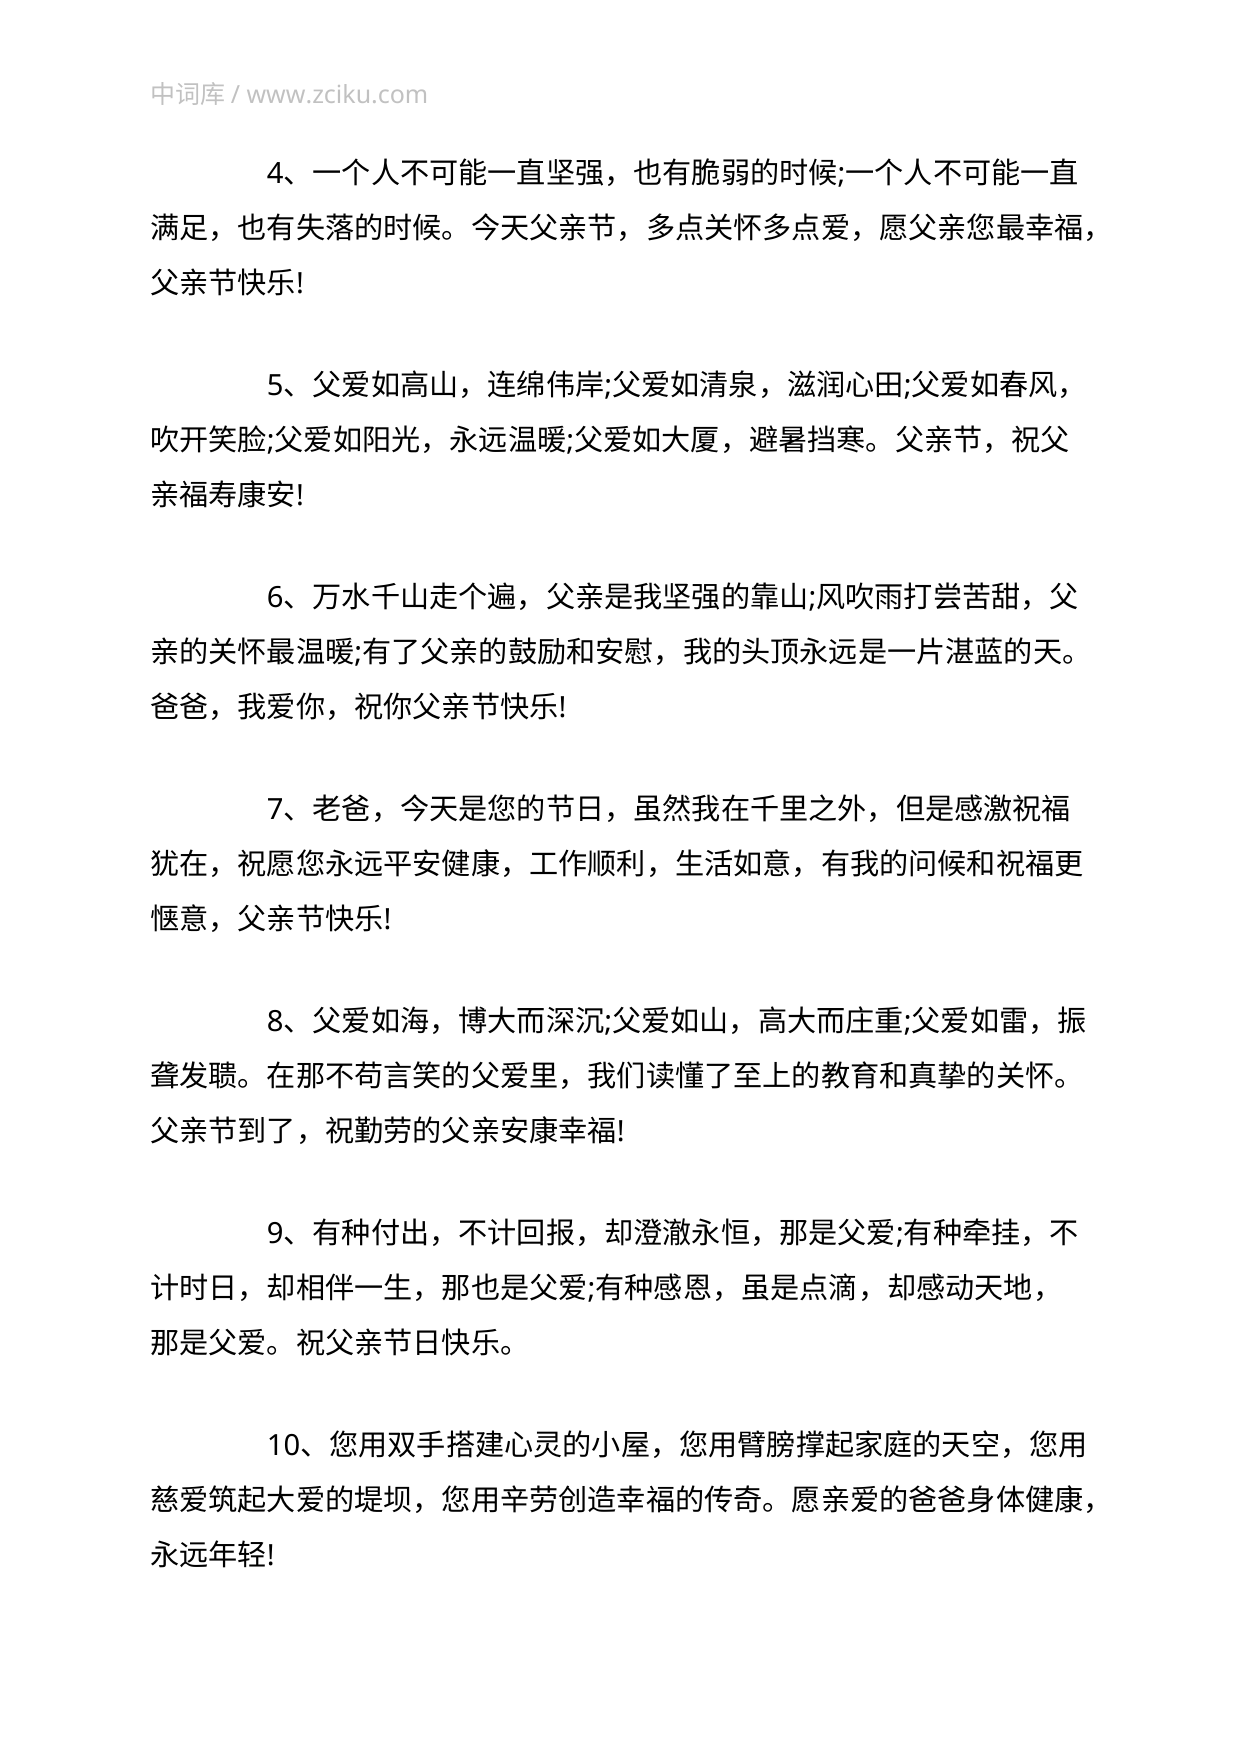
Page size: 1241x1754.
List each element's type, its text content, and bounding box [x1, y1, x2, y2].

text 10、您用双手搭建心灵的小屋，您用臂膀撑起家庭的天空，您用慈爱筑起大爱的堤坝，您用辛劳创造幸福的传奇。愿亲爱的爸爸身体健康，永远年轻! [150, 1421, 1090, 1574]
text 8、父爱如海，博大而深沉;父爱如山，高大而庄重;父爱如雷，振聋发聩。在那不苟言笑的父爱里，我们读懂了至上的教育和真挚的关怀。父亲节到了，祝勤劳的父亲安康幸福! [150, 998, 1090, 1150]
text 9、有种付出，不计回报，却澄澈永恒，那是父爱;有种牵挂，不计时日，却相伴一生，那也是父爱;有种感恩，虽是点滴，却感动天地，那是父爱。祝父亲节日快乐。 [150, 1209, 1090, 1362]
text 4、一个人不可能一直坚强，也有脆弱的时候;一个人不可能一直满足，也有失落的时候。今天父亲节，多点关怀多点爱，愿父亲您最幸福，父亲节快乐! [150, 150, 1090, 302]
text 6、万水千山走个遍，父亲是我坚强的靠山;风吹雨打尝苦甜，父亲的关怀最温暖;有了父亲的鼓励和安慰，我的头顶永远是一片湛蓝的天。爸爸，我爱你，祝你父亲节快乐! [150, 574, 1090, 726]
text 5、父爱如高山，连绵伟岸;父爱如清泉，滋润心田;父爱如春风，吹开笑脸;父爱如阳光，永远温暖;父爱如大厦，避暑挡寒。父亲节，祝父亲福寿康安! [150, 362, 1090, 514]
text 7、老爸，今天是您的节日，虽然我在千里之外，但是感激祝福犹在，祝愿您永远平安健康，工作顺利，生活如意，有我的问候和祝福更惬意，父亲节快乐! [150, 786, 1090, 938]
